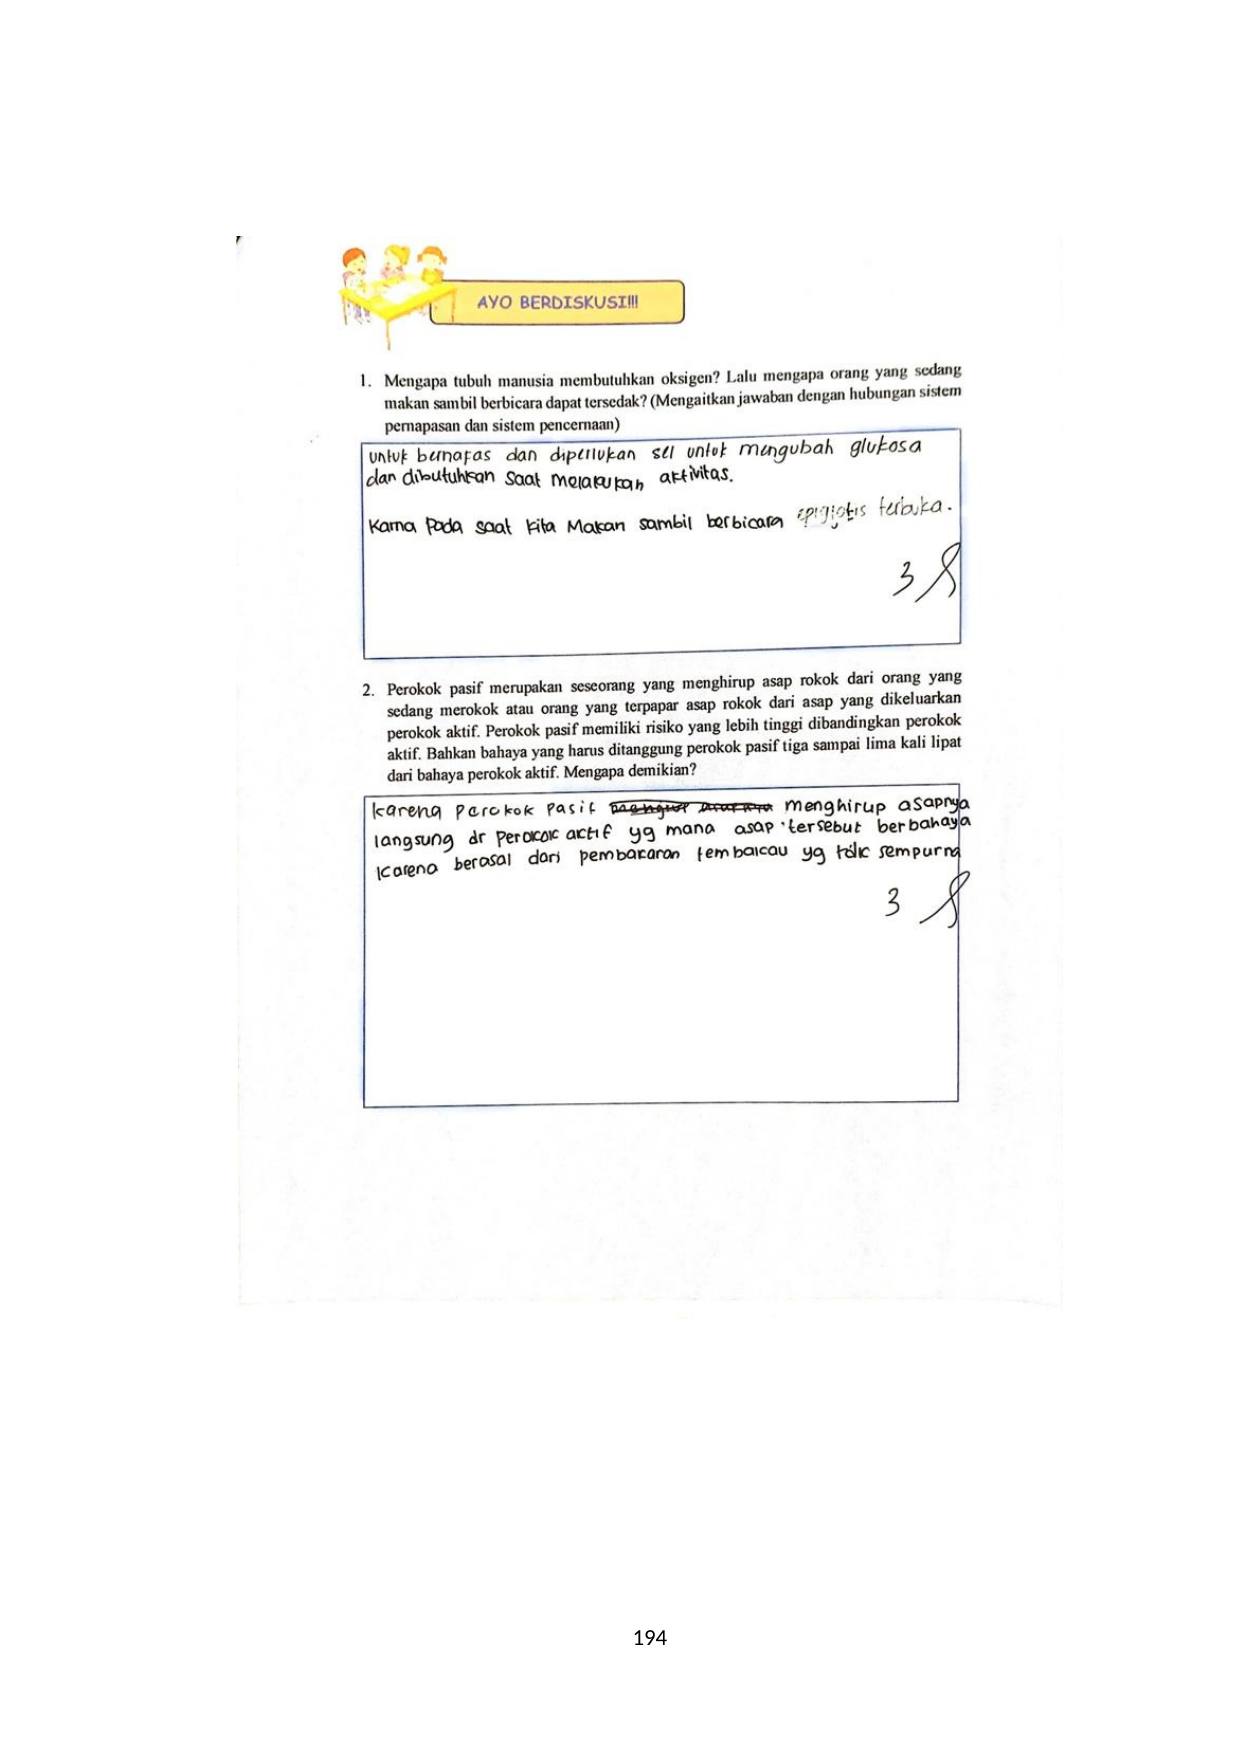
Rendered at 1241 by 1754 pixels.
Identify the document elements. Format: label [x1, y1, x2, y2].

picture [236, 236, 1063, 1319]
